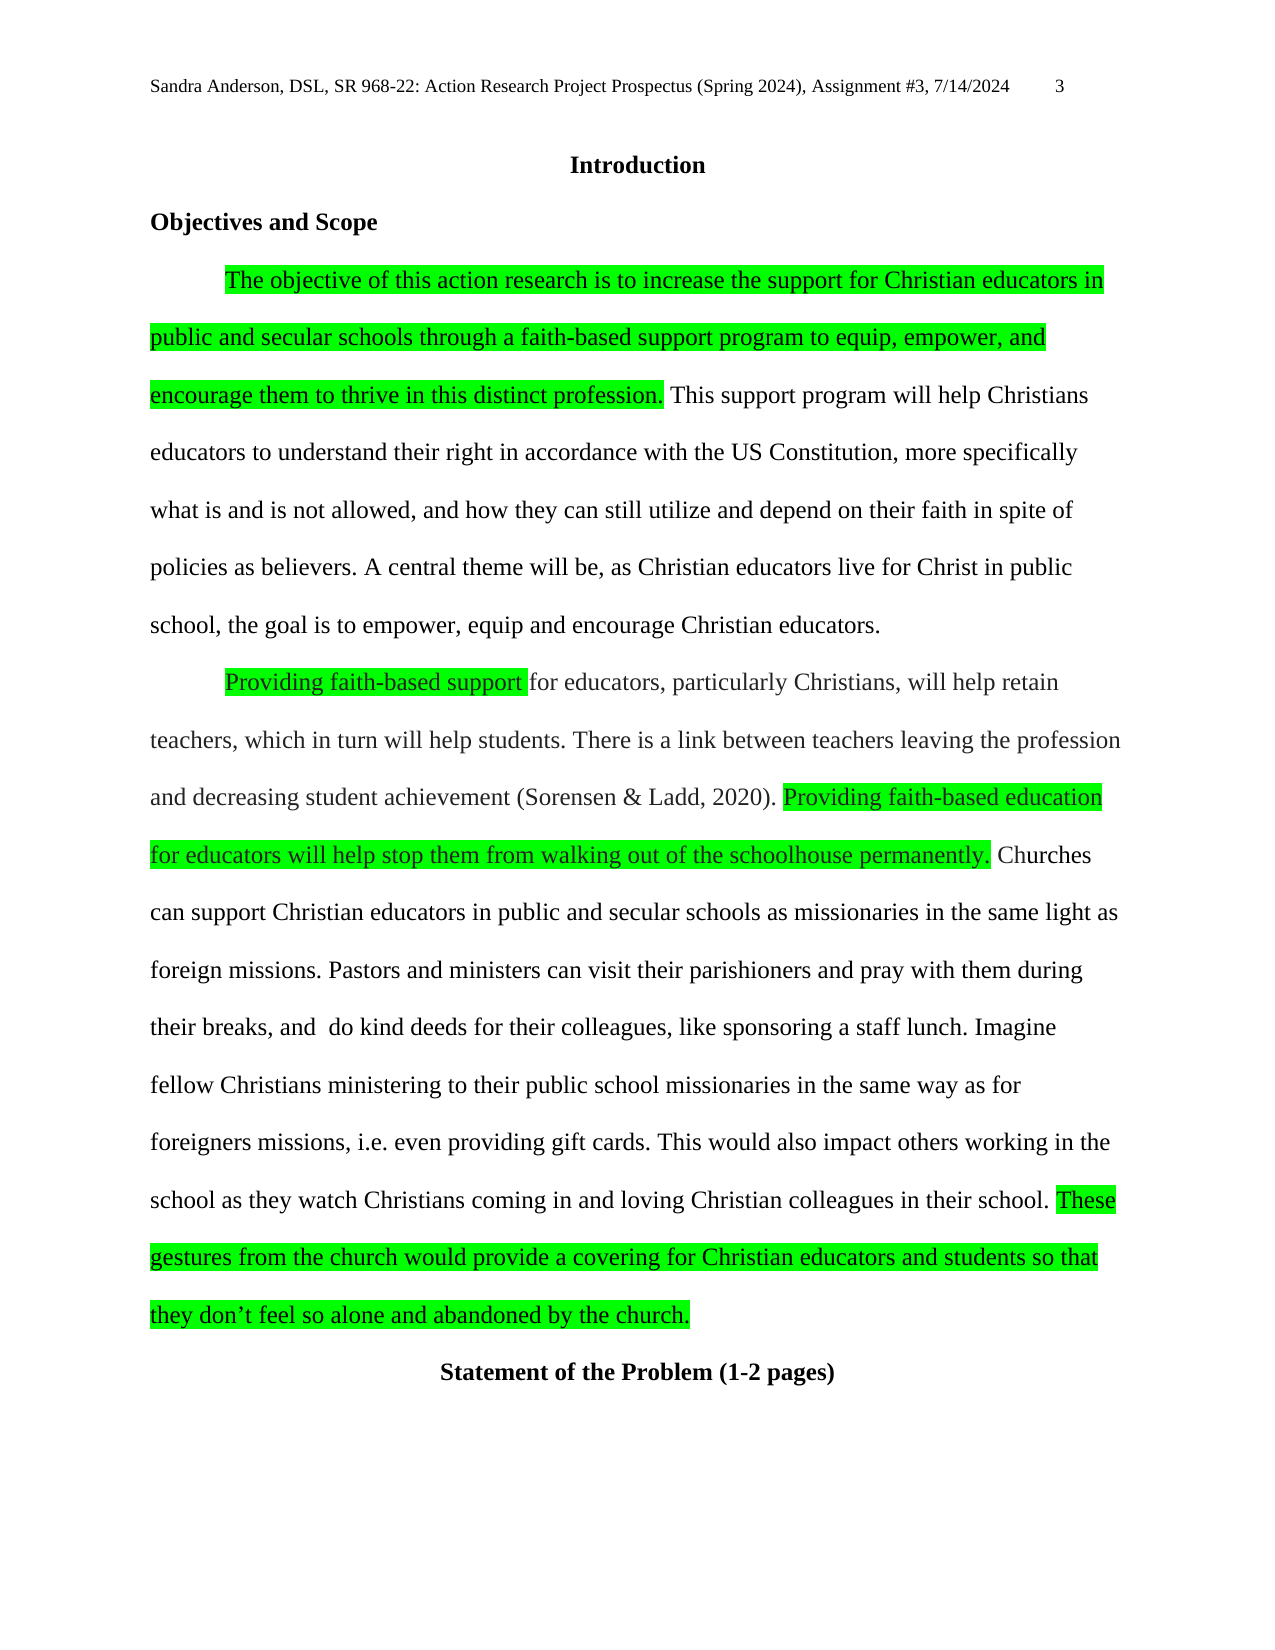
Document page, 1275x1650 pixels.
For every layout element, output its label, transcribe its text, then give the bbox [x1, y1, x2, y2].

text Objectives and Scope [150, 207, 1125, 236]
subtitle Statement of the Problem (1-2 pages) [150, 1357, 1125, 1386]
subtitle Introduction [150, 150, 1125, 179]
text Providing faith-based support for educators, particularly Christians, will help retain teachers, which in turn will help students. There is a link between teachers leaving the profession and decreasing student achievement (Sorensen & Ladd, 2020). Providing faith-based education for educators will help stop them from walking out of the schoolhouse permanently. Churches can support Christian educators in public and secular schools as missionaries in the same light as foreign missions. Pastors and ministers can visit their parishioners and pray with them during their breaks, and do kind deeds for their colleagues, like sponsoring a staff lunch. Imagine fellow Christians ministering to their public school missionaries in the same way as for foreigners missions, i.e. even providing gift cards. This would also impact others working in the school as they watch Christians coming in and loving Christian colleagues in their school. These gestures from the church would provide a covering for Christian educators and students so that they don’t feel so alone and abandoned by the church. [150, 667, 1125, 1329]
text The objective of this action research is to increase the support for Christian educators in public and secular schools through a faith-based support program to equip, empower, and encourage them to thrive in this distinct profession. This support program will help Christians educators to understand their right in accordance with the US Constitution, more specifically what is and is not allowed, and how they can still utilize and depend on their faith in spite of policies as believers. A central theme will be, as Christian educators live for Christ in public school, the goal is to empower, equip and encourage Christian educators. [150, 265, 1125, 639]
